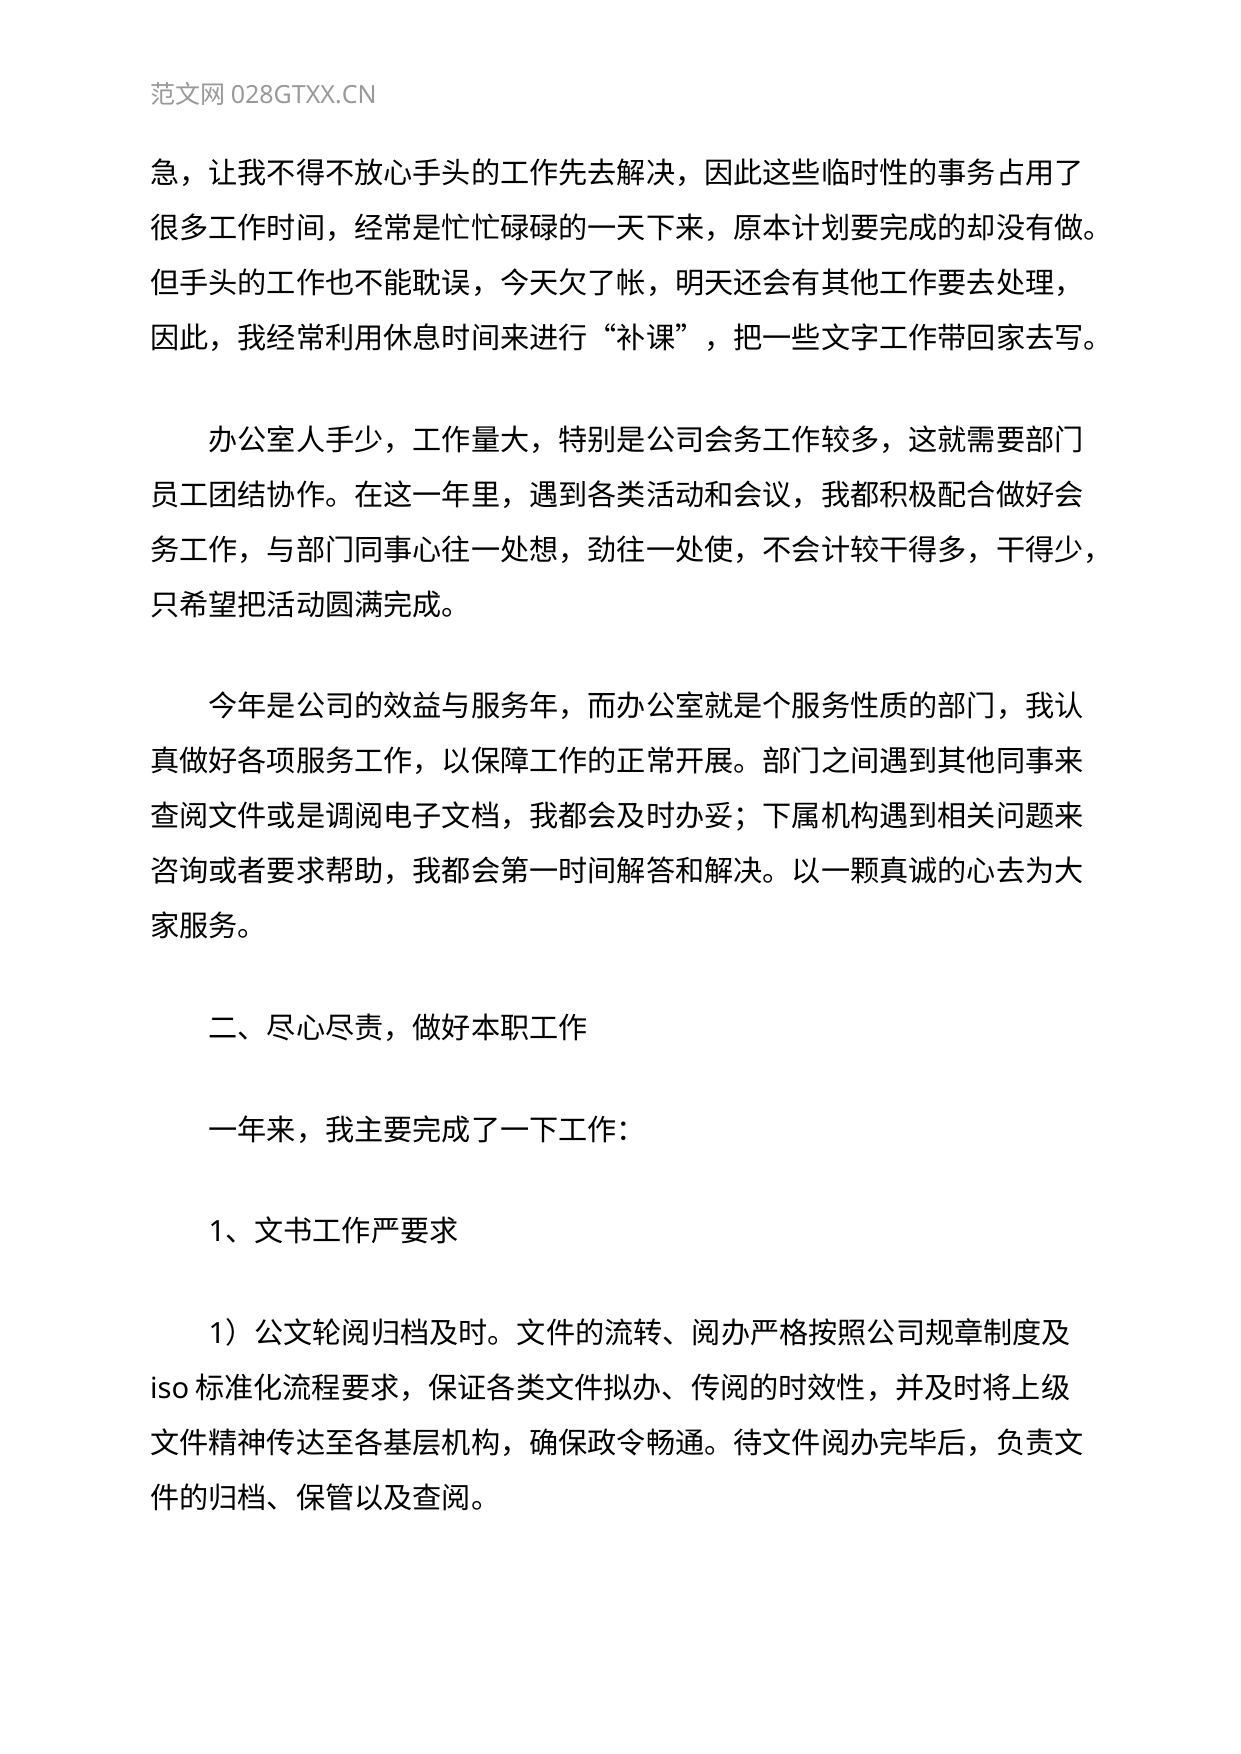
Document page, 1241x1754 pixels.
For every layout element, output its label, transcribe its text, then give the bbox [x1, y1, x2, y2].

text 1、文书工作严要求 [150, 1208, 1090, 1250]
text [150, 150, 1090, 357]
text 1）公文轮阅归档及时。文件的流转、阅办严格按照公司规章制度及iso标准化流程要求，保证各类文件拟办、传阅的时效性，并及时将上级文件精神传达至各基层机构，确保政令畅通。待文件阅办完毕后，负责文件的归档、保管以及查阅。 [150, 1310, 1090, 1517]
text 办公室人手少，工作量大，特别是公司会务工作较多，这就需要部门员工团结协作。在这一年里，遇到各类活动和会议，我都积极配合做好会务工作，与部门同事心往一处想，劲往一处使，不会计较干得多，干得少，只希望把活动圆满完成。 [150, 416, 1090, 623]
text 一年来，我主要完成了一下工作： [150, 1106, 1090, 1148]
text 今年是公司的效益与服务年，而办公室就是个服务性质的部门，我认真做好各项服务工作，以保障工作的正常开展。部门之间遇到其他同事来查阅文件或是调阅电子文档，我都会及时办妥；下属机构遇到相关问题来咨询或者要求帮助，我都会第一时间解答和解决。以一颗真诚的心去为大家服务。 [150, 683, 1090, 945]
text 二、尽心尽责，做好本职工作 [150, 1004, 1090, 1047]
